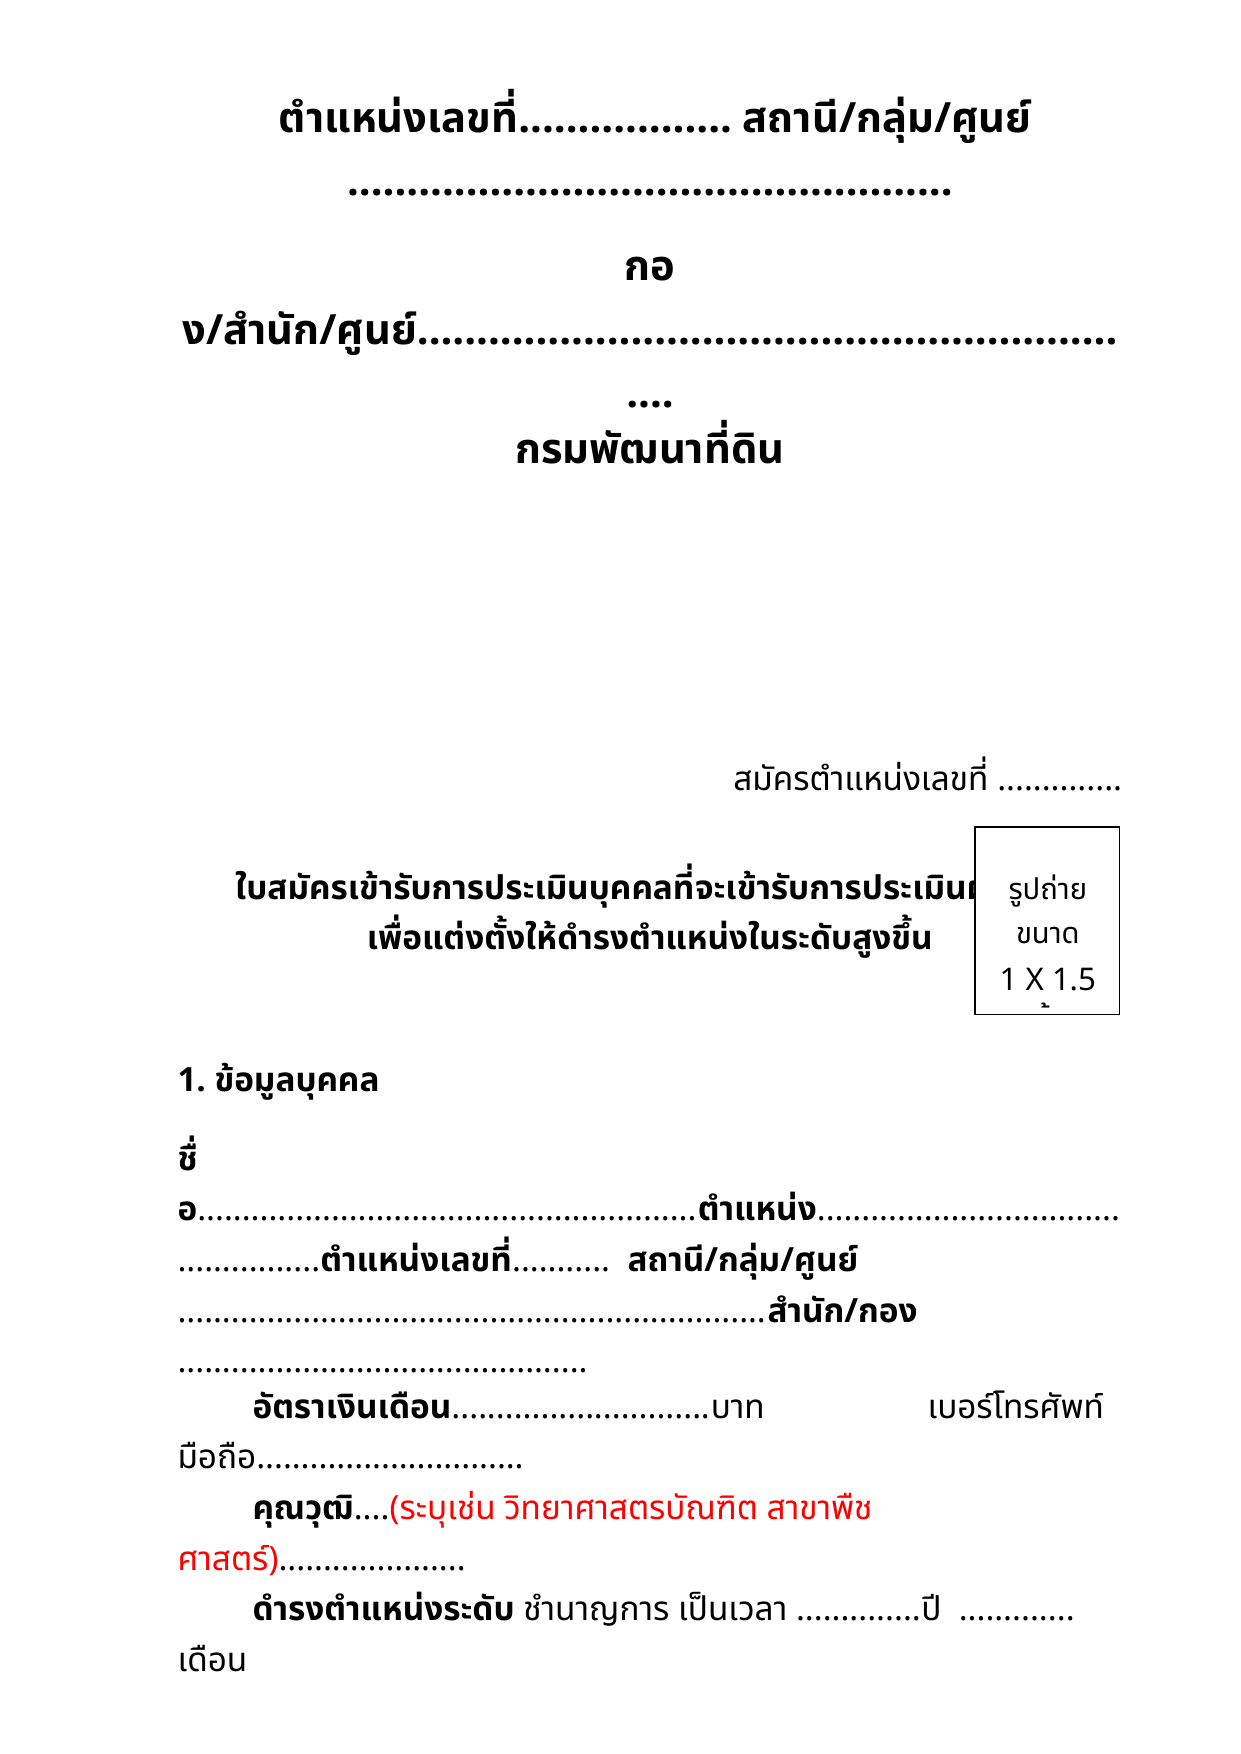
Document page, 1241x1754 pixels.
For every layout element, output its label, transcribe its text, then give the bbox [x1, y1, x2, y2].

text อัตราเงินเดือน.............................บาท เบอร์โทรศัพท์มือถือ.............................. [177, 1382, 1122, 1484]
text ดำรงตำแหน่งระดับ ชำนาญการ เป็นเวลา ..............ปี ............. เดือน [177, 1585, 1122, 1686]
text กอง/สำนัก/ศูนย์............................................................... [177, 208, 1122, 420]
text คุณวุฒิ....(ระบุเช่น วิทยาศาสตรบัณฑิต สาขาพืชศาสตร์)..................... [177, 1484, 1122, 1585]
text กรมพัฒนาที่ดิน [177, 420, 1122, 483]
text ตำแหน่งเลขที่.................. สถานี/กลุ่ม/ศูนย์ ................................................... [177, 88, 1122, 208]
text 1. ข้อมูลบุคคล [177, 1055, 1122, 1106]
text เพื่อแต่งตั้งให้ดำรงตำแหน่งในระดับสูงขึ้น [177, 914, 974, 964]
text สมัครตำแหน่งเลขที่ .............. [177, 755, 1122, 806]
text ใบสมัครเข้ารับการประเมินบุคคลที่จะเข้ารับการประเมินผลงาน [177, 864, 974, 914]
text ชื่อ........................................................ตำแหน่ง..................................................ตำแหน่งเลขที่........... สถานี/กลุ่ม/ศูนย์ ..................................................................สำนัก/กอง .............................................. [177, 1106, 1122, 1382]
